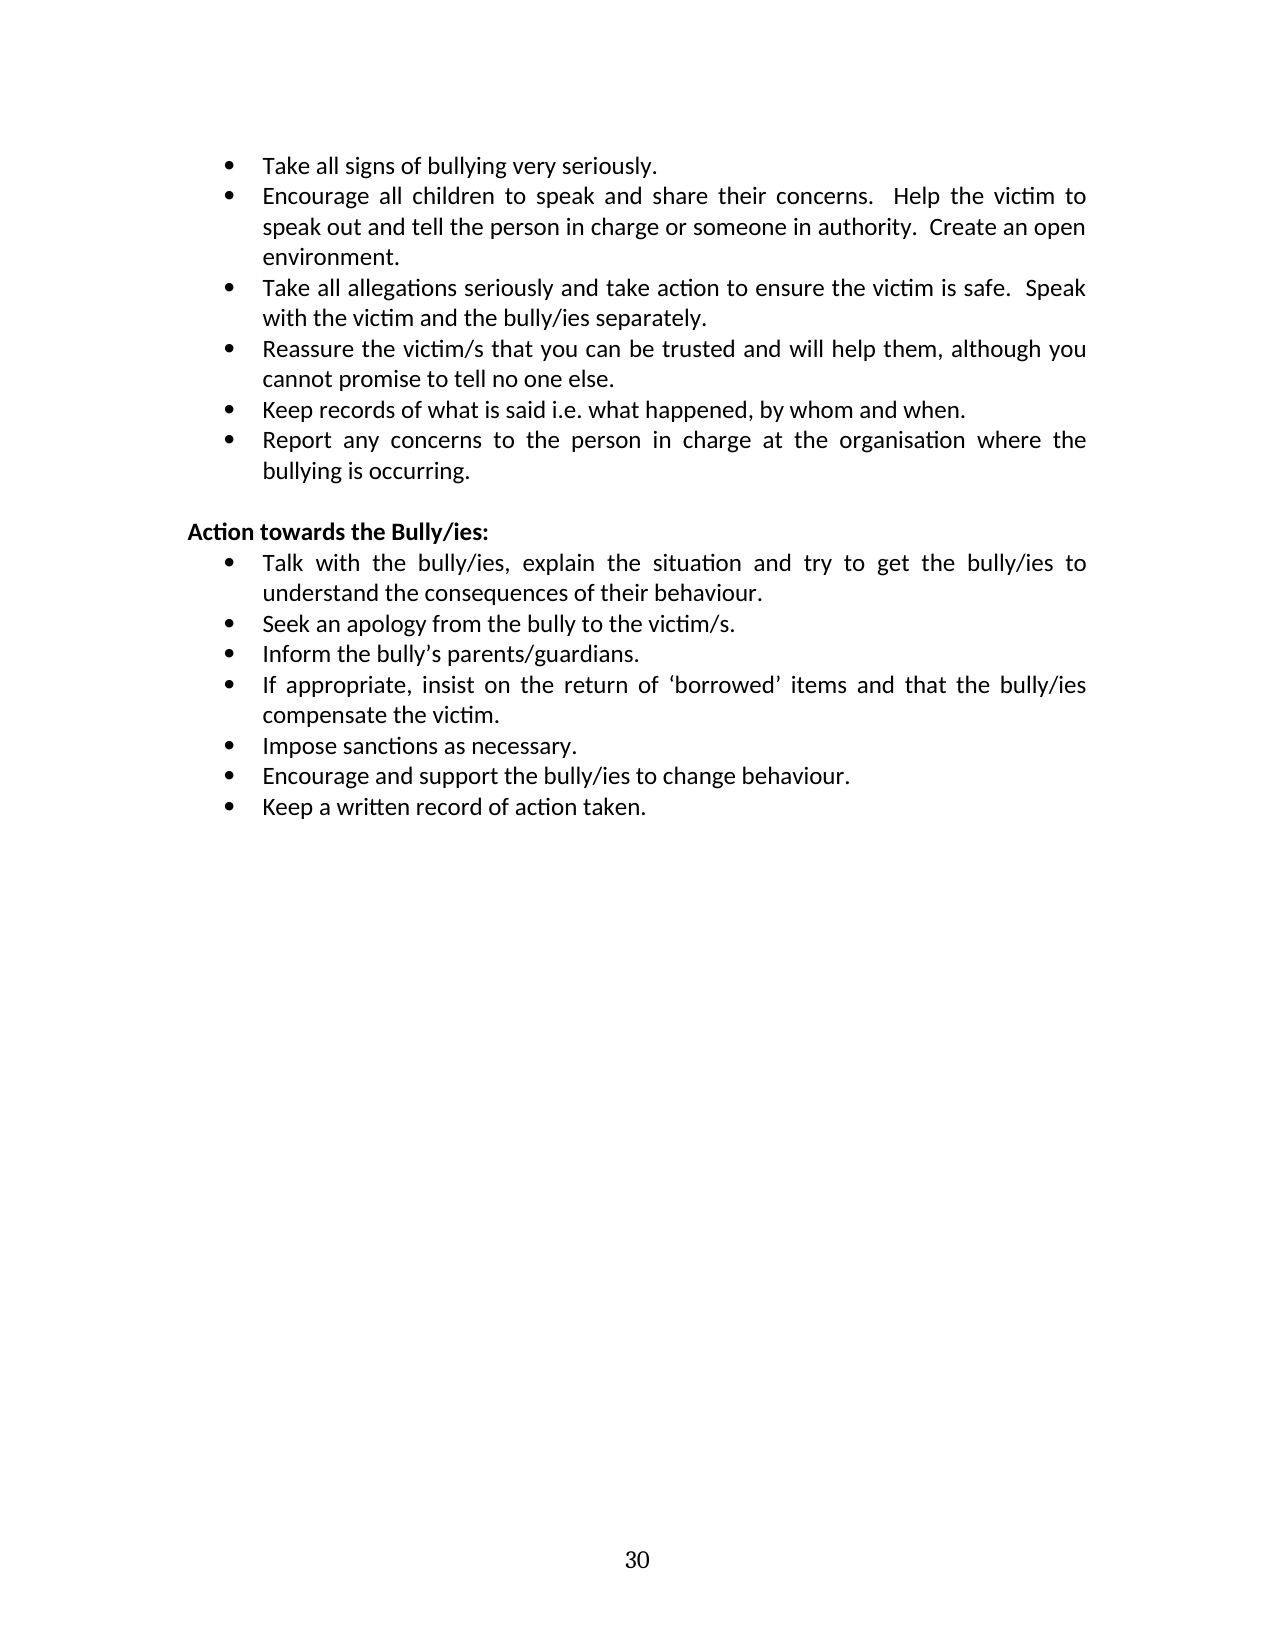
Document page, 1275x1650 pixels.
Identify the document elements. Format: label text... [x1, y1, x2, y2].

list Inform the bully’s parents/guardians. [225, 638, 1088, 669]
list Take all allegations seriously and take action to ensure the victim is safe. Speak with the victim and the bully/ies separately. [225, 272, 1088, 333]
list Encourage all children to speak and share their concerns. Help the victim to speak out and tell the person in charge or someone in authority. Create an open environment. [225, 181, 1088, 272]
list Talk with the bully/ies, explain the situation and try to get the bully/ies to understand the consequences of their behaviour. [225, 547, 1088, 608]
list Keep a written record of action taken. [225, 791, 1088, 821]
list Impose sanctions as necessary. [225, 730, 1088, 760]
list Seek an apology from the bully to the victim/s. [225, 608, 1088, 638]
list Report any concerns to the person in charge at the organisation where the bullying is occurring. [225, 425, 1088, 486]
list Encourage and support the bully/ies to change behaviour. [225, 760, 1088, 791]
list Keep records of what is said i.e. what happened, by whom and when. [225, 394, 1088, 425]
list Take all signs of bullying very seriously. [225, 150, 1088, 181]
list If appropriate, insist on the return of ‘borrowed’ items and that the bully/ies compensate the victim. [225, 669, 1088, 730]
text Action towards the Bully/ies: [187, 516, 1088, 547]
list Reassure the victim/s that you can be trusted and will help them, although you cannot promise to tell no one else. [225, 333, 1088, 394]
